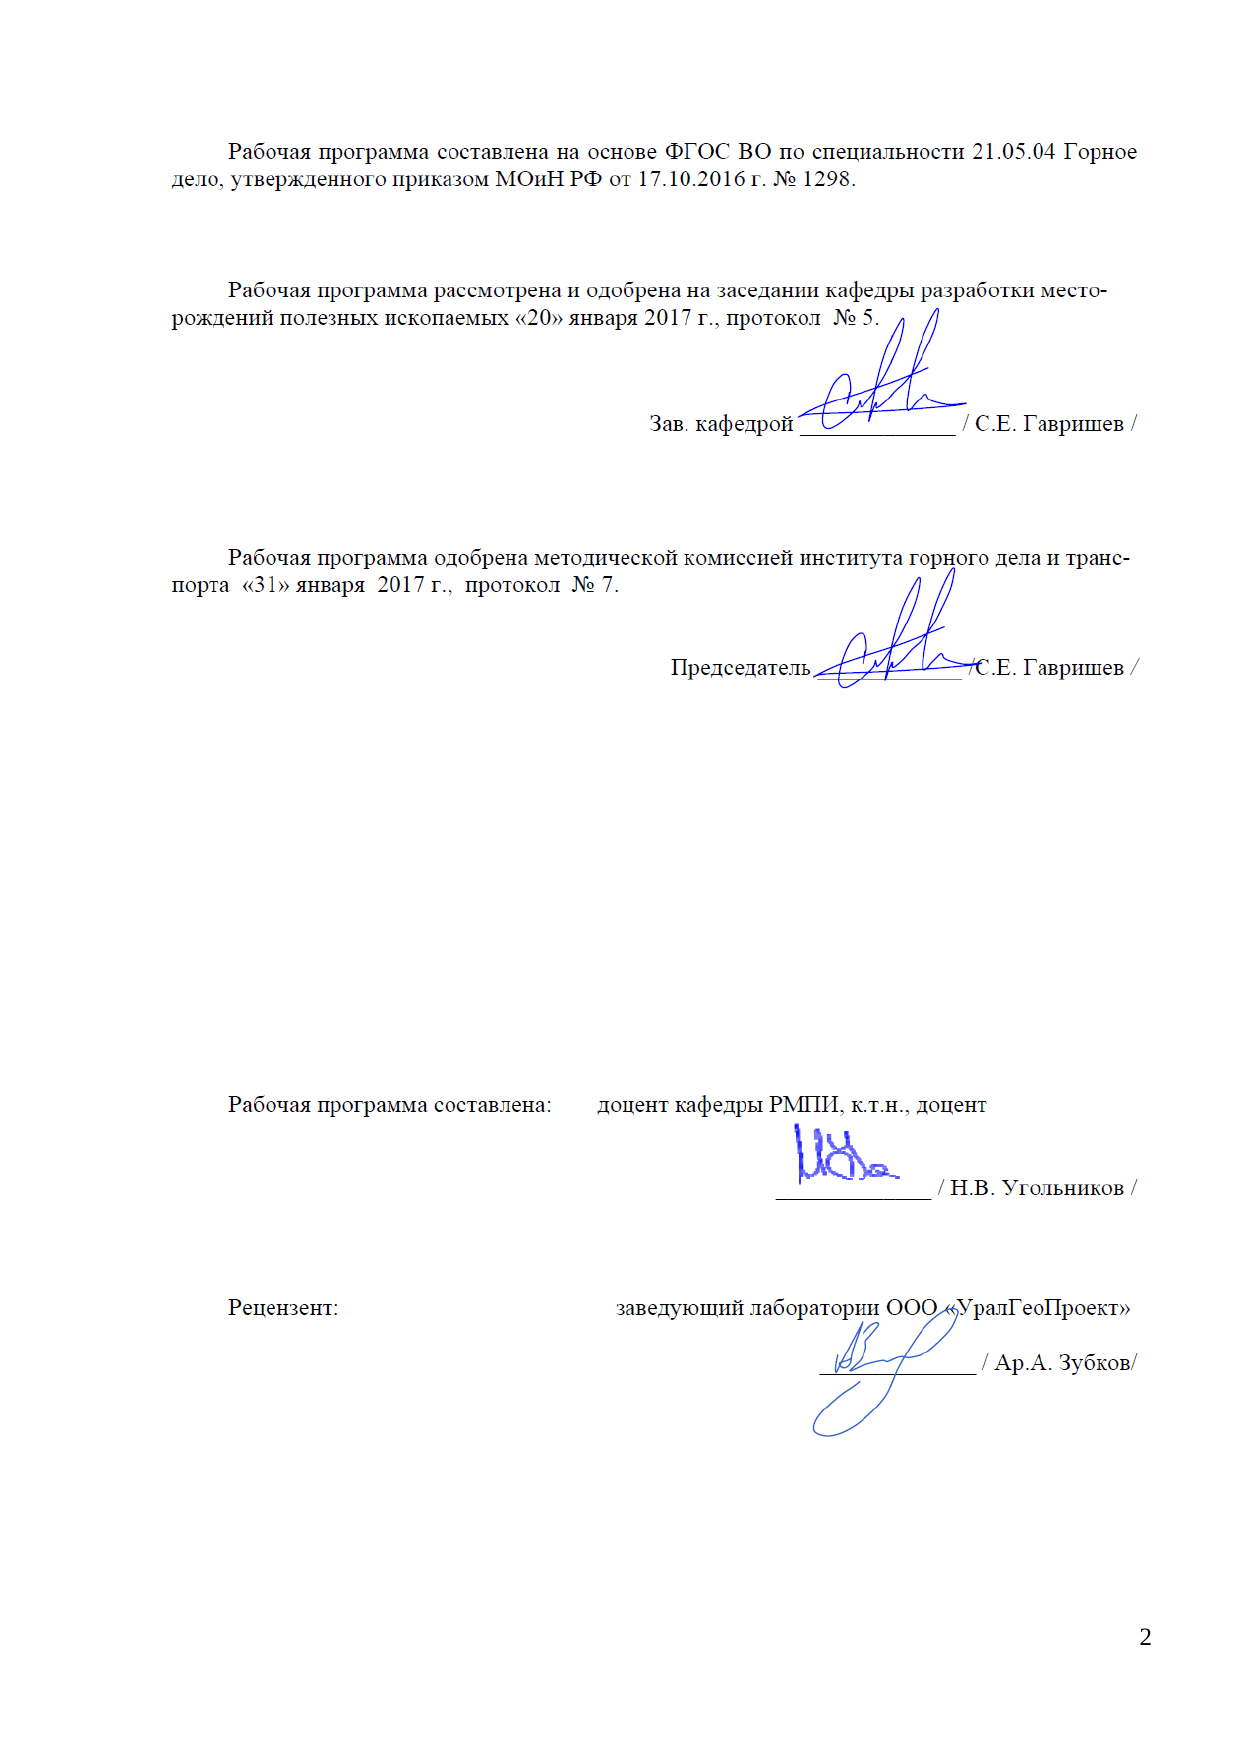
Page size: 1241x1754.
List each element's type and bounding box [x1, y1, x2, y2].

picture [154, 119, 1158, 1465]
